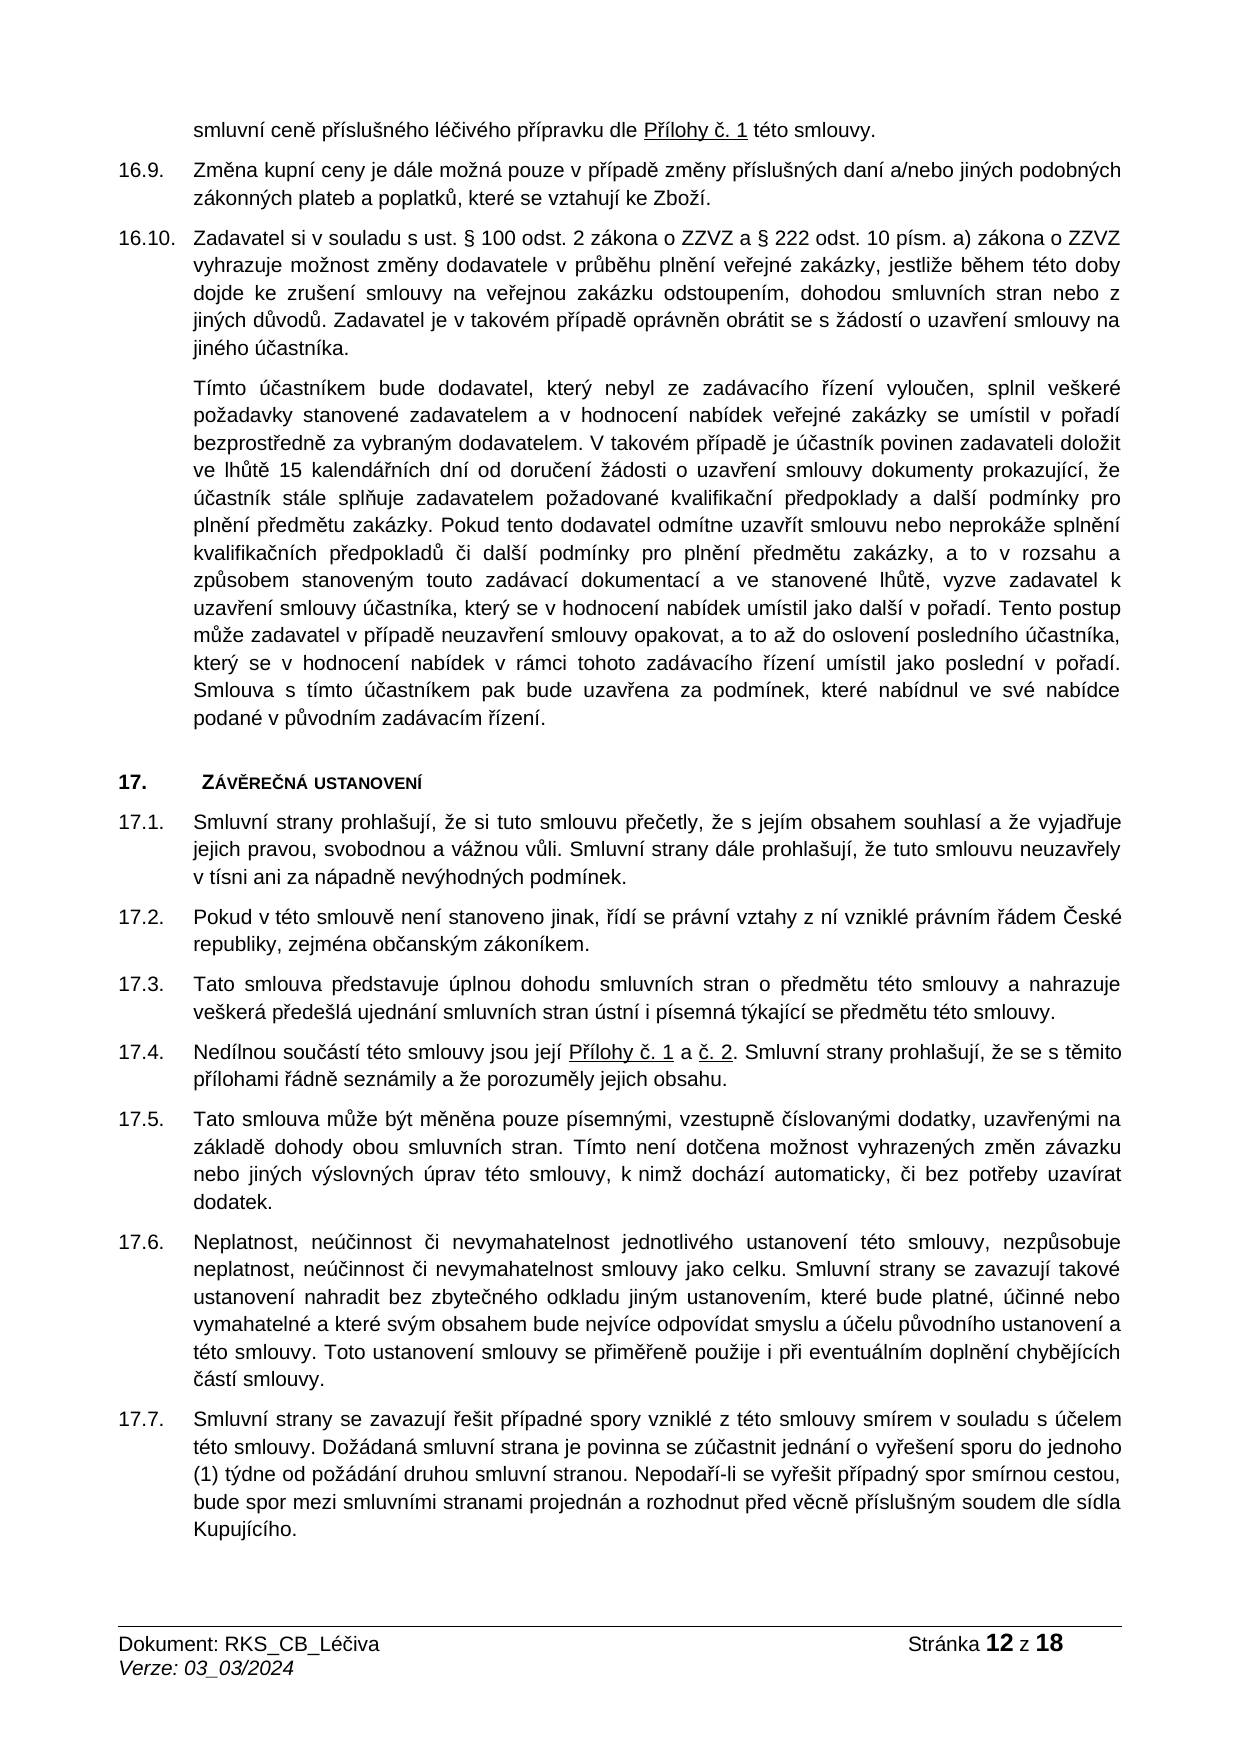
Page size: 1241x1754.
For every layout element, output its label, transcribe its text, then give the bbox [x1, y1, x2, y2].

text Tímto účastníkem bude dodavatel, který nebyl ze zadávacího řízení vyloučen, splnil veškeré požadavky stanovené zadavatelem a v hodnocení nabídek veřejné zakázky se umístil v pořadí bezprostředně za vybraným dodavatelem. V takovém případě je účastník povinen zadavateli doložit ve lhůtě 15 kalendářních dní od doručení žádosti o uzavření smlouvy dokumenty prokazující, že účastník stále splňuje zadavatelem požadované kvalifikační předpoklady a další podmínky pro plnění předmětu zakázky. Pokud tento dodavatel odmítne uzavřít smlouvu nebo neprokáže splnění kvalifikačních předpokladů či další podmínky pro plnění předmětu zakázky, a to v rozsahu a způsobem stanoveným touto zadávací dokumentací a ve stanovené lhůtě, vyzve zadavatel k uzavření smlouvy účastníka, který se v hodnocení nabídek umístil jako další v pořadí. Tento postup může zadavatel v případě neuzavření smlouvy opakovat, a to až do oslovení posledního účastníka, který se v hodnocení nabídek v rámci tohoto zadávacího řízení umístil jako poslední v pořadí. Smlouva s tímto účastníkem pak bude uzavřena za podmínek, které nabídnul ve své nabídce podané v původním zadávacím řízení. [193, 376, 1122, 729]
list Změna kupní ceny je dále možná pouze v případě změny příslušných daní a/nebo jiných podobných zákonných plateb a poplatků, které se vztahují ke Zboží. [118, 158, 1122, 209]
list Nedílnou součástí této smlouvy jsou její Přílohy č. 1 a č. 2. Smluvní strany prohlašují, že se s těmito přílohami řádně seznámily a že porozuměly jejich obsahu. [118, 1039, 1122, 1091]
list Tato smlouva může být měněna pouze písemnými, vzestupně číslovanými dodatky, uzavřenými na základě dohody obou smluvních stran. Tímto není dotčena možnost vyhrazených změn závazku nebo jiných výslovných úprav této smlouvy, k nimž dochází automaticky, či bez potřeby uzavírat dodatek. [118, 1107, 1122, 1213]
list Zadavatel si v souladu s ust. § 100 odst. 2 zákona o ZZVZ a § 222 odst. 10 písm. a) zákona o ZZVZ vyhrazuje možnost změny dodavatele v průběhu plnění veřejné zakázky, jestliže během této doby dojde ke zrušení smlouvy na veřejnou zakázku odstoupením, dohodou smluvních stran nebo z jiných důvodů. Zadavatel je v takovém případě oprávněn obrátit se s žádostí o uzavření smlouvy na jiného účastníka. [118, 226, 1122, 359]
list Smluvní strany prohlašují, že si tuto smlouvu přečetly, že s jejím obsahem souhlasí a že vyjadřuje jejich pravou, svobodnou a vážnou vůli. Smluvní strany dále prohlašují, že tuto smlouvu neuzavřely v tísni ani za nápadně nevýhodných podmínek. [118, 809, 1122, 888]
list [118, 118, 1122, 142]
subtitle Závěrečná ustanovení [118, 769, 1122, 793]
list Smluvní strany se zavazují řešit případné spory vzniklé z této smlouvy smírem v souladu s účelem této smlouvy. Dožádaná smluvní strana je povinna se zúčastnit jednání o vyřešení sporu do jednoho (1) týdne od požádání druhou smluvní stranou. Nepodaří-li se vyřešit případný spor smírnou cestou, bude spor mezi smluvními stranami projednán a rozhodnut před věcně příslušným soudem dle sídla Kupujícího. [118, 1407, 1122, 1541]
list Pokud v této smlouvě není stanoveno jinak, řídí se právní vztahy z ní vzniklé právním řádem České republiky, zejména občanským zákoníkem. [118, 904, 1122, 956]
list Neplatnost, neúčinnost či nevymahatelnost jednotlivého ustanovení této smlouvy, nezpůsobuje neplatnost, neúčinnost či nevymahatelnost smlouvy jako celku. Smluvní strany se zavazují takové ustanovení nahradit bez zbytečného odkladu jiným ustanovením, které bude platné, účinné nebo vymahatelné a které svým obsahem bude nejvíce odpovídat smyslu a účelu původního ustanovení a této smlouvy. Toto ustanovení smlouvy se přiměřeně použije i při eventuálním doplnění chybějících částí smlouvy. [118, 1229, 1122, 1391]
list Tato smlouva představuje úplnou dohodu smluvních stran o předmětu této smlouvy a nahrazuje veškerá předešlá ujednání smluvních stran ústní i písemná týkající se předmětu této smlouvy. [118, 972, 1122, 1023]
